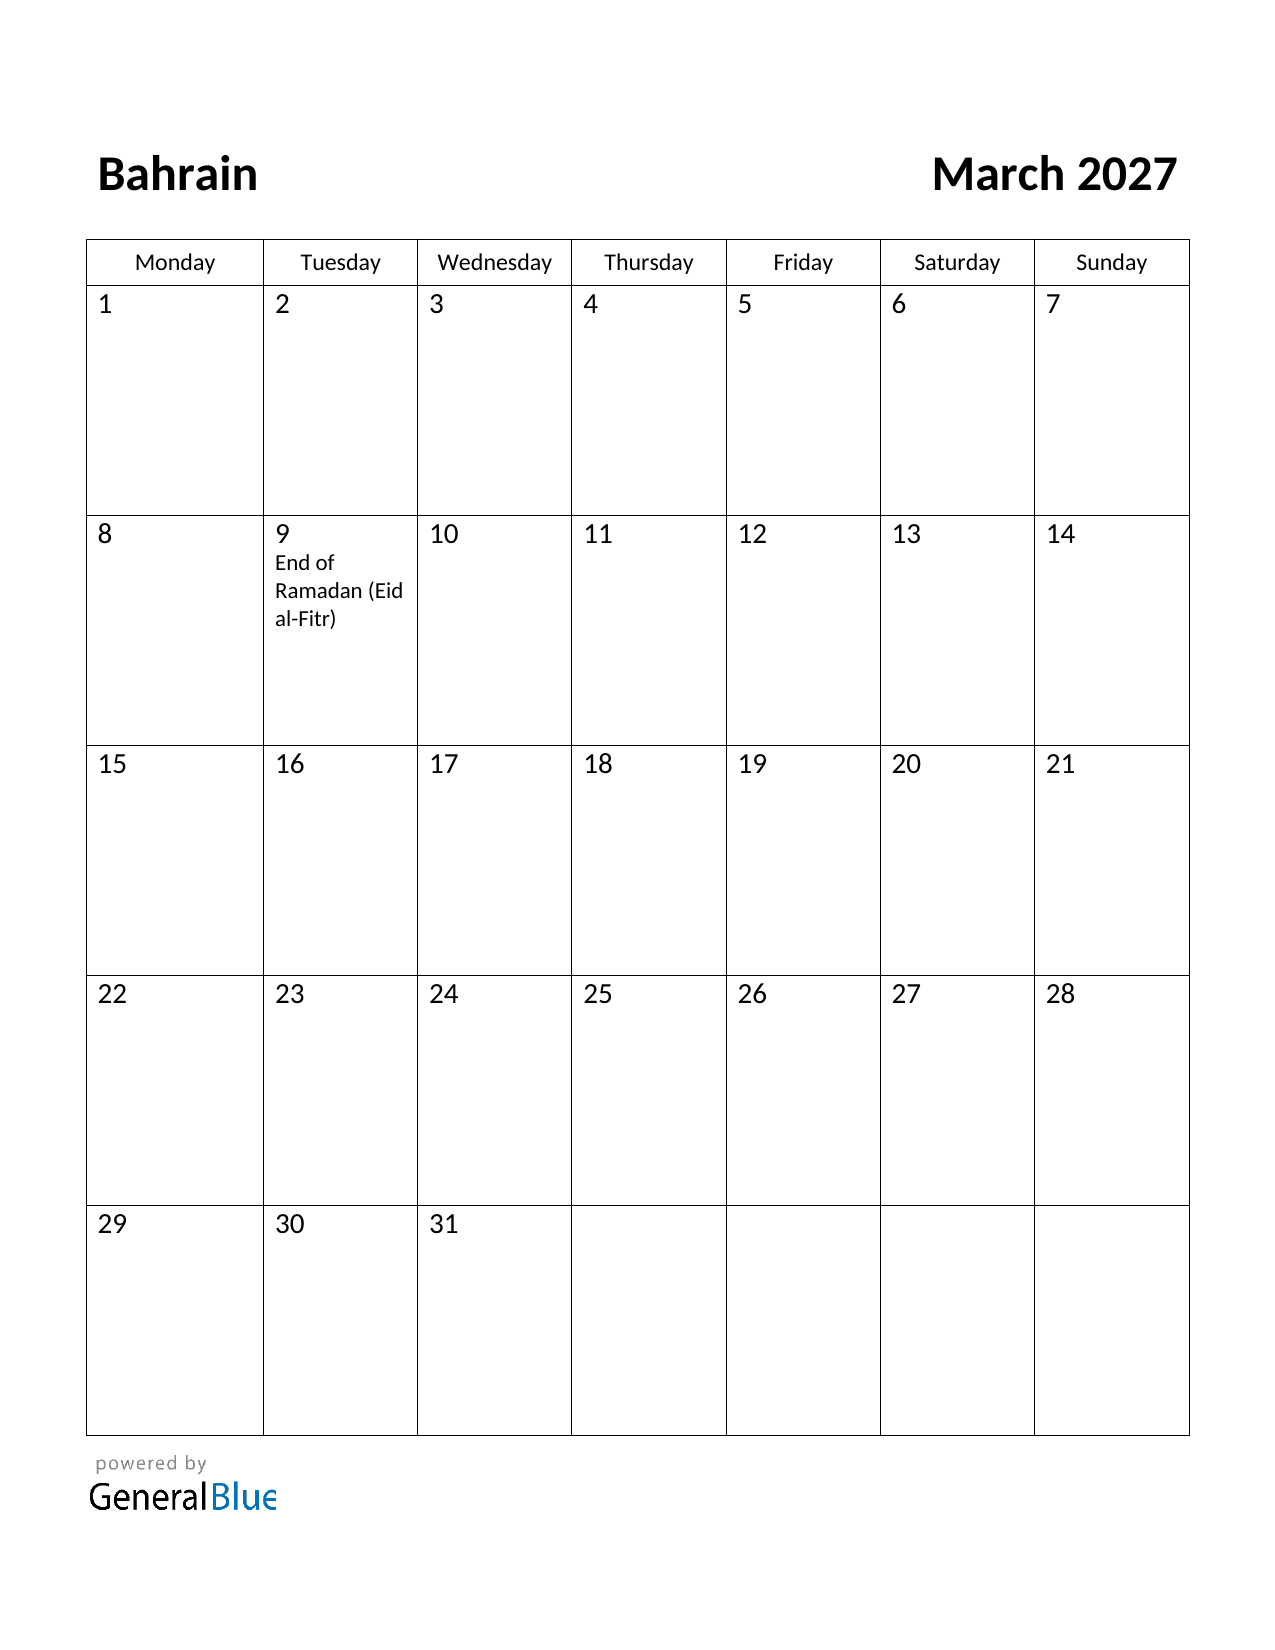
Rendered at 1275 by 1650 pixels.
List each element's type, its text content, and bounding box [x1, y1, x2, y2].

table_cell 1 [87, 286, 263, 318]
table_cell [572, 318, 726, 514]
picture [88, 1452, 276, 1515]
table_cell [572, 778, 726, 974]
table_cell [572, 1238, 726, 1434]
table_cell [881, 778, 1034, 974]
table_cell 6 [881, 286, 1034, 318]
table_cell 29 [87, 1206, 263, 1238]
table_cell Monday [87, 240, 263, 284]
table_cell 15 [87, 746, 263, 778]
table_cell Saturday [881, 240, 1034, 284]
table_cell 8 [87, 516, 263, 548]
table_cell [572, 548, 726, 744]
table_cell [87, 548, 263, 744]
table_cell Friday [727, 240, 880, 284]
table_cell [264, 778, 417, 974]
table_cell 21 [1035, 746, 1189, 778]
table_header Bahrain [86, 105, 572, 239]
table_cell 23 [264, 976, 417, 1008]
table_cell [87, 1008, 263, 1204]
table_cell [1035, 1238, 1189, 1434]
table_cell [418, 548, 571, 744]
table_cell [727, 778, 880, 974]
table_cell [572, 1206, 726, 1238]
table_cell [881, 548, 1034, 744]
table_cell 3 [418, 286, 571, 318]
table_cell Tuesday [264, 240, 417, 284]
table_cell 9 [264, 516, 417, 548]
table_cell 19 [727, 746, 880, 778]
table_cell [1035, 1206, 1189, 1238]
table_cell End of Ramadan (Eid al-Fitr) [264, 548, 417, 744]
table_cell 31 [418, 1206, 571, 1238]
table_cell 12 [727, 516, 880, 548]
table_cell Thursday [572, 240, 726, 284]
table_cell [727, 548, 880, 744]
table_cell 26 [727, 976, 880, 1008]
table_cell [727, 1008, 880, 1204]
table_cell [418, 1008, 571, 1204]
table_cell 22 [87, 976, 263, 1008]
table_header March 2027 [572, 105, 1189, 239]
table_cell [418, 778, 571, 974]
table_cell [1035, 778, 1189, 974]
table_cell 4 [572, 286, 726, 318]
table_cell 11 [572, 516, 726, 548]
table_cell [881, 318, 1034, 514]
table_cell 16 [264, 746, 417, 778]
table_cell 28 [1035, 976, 1189, 1008]
table_cell [87, 1238, 263, 1434]
table_cell 13 [881, 516, 1034, 548]
table_cell [418, 1238, 571, 1434]
table_cell [727, 1206, 880, 1238]
table_cell 2 [264, 286, 417, 318]
table_cell 24 [418, 976, 571, 1008]
table_cell 5 [727, 286, 880, 318]
table_cell 30 [264, 1206, 417, 1238]
table_cell [87, 318, 263, 514]
table_cell Wednesday [418, 240, 571, 284]
table_cell [264, 1238, 417, 1434]
table_cell 14 [1035, 516, 1189, 548]
table_cell [727, 1238, 880, 1434]
table_cell [881, 1238, 1034, 1434]
table_cell 25 [572, 976, 726, 1008]
table_cell [418, 318, 571, 514]
table_cell [264, 1008, 417, 1204]
table_cell 27 [881, 976, 1034, 1008]
table_cell [572, 1008, 726, 1204]
table_cell 17 [418, 746, 571, 778]
table_cell [1035, 1008, 1189, 1204]
table_cell [881, 1206, 1034, 1238]
table_cell Sunday [1035, 240, 1189, 284]
table_cell [881, 1008, 1034, 1204]
table_cell [1035, 318, 1189, 514]
table_cell [727, 318, 880, 514]
table_cell [87, 778, 263, 974]
table_cell [264, 318, 417, 514]
table_cell [1035, 548, 1189, 744]
table_cell 20 [881, 746, 1034, 778]
table_cell 10 [418, 516, 571, 548]
table_cell 18 [572, 746, 726, 778]
table_cell 7 [1035, 286, 1189, 318]
table_cell [86, 1436, 1189, 1534]
